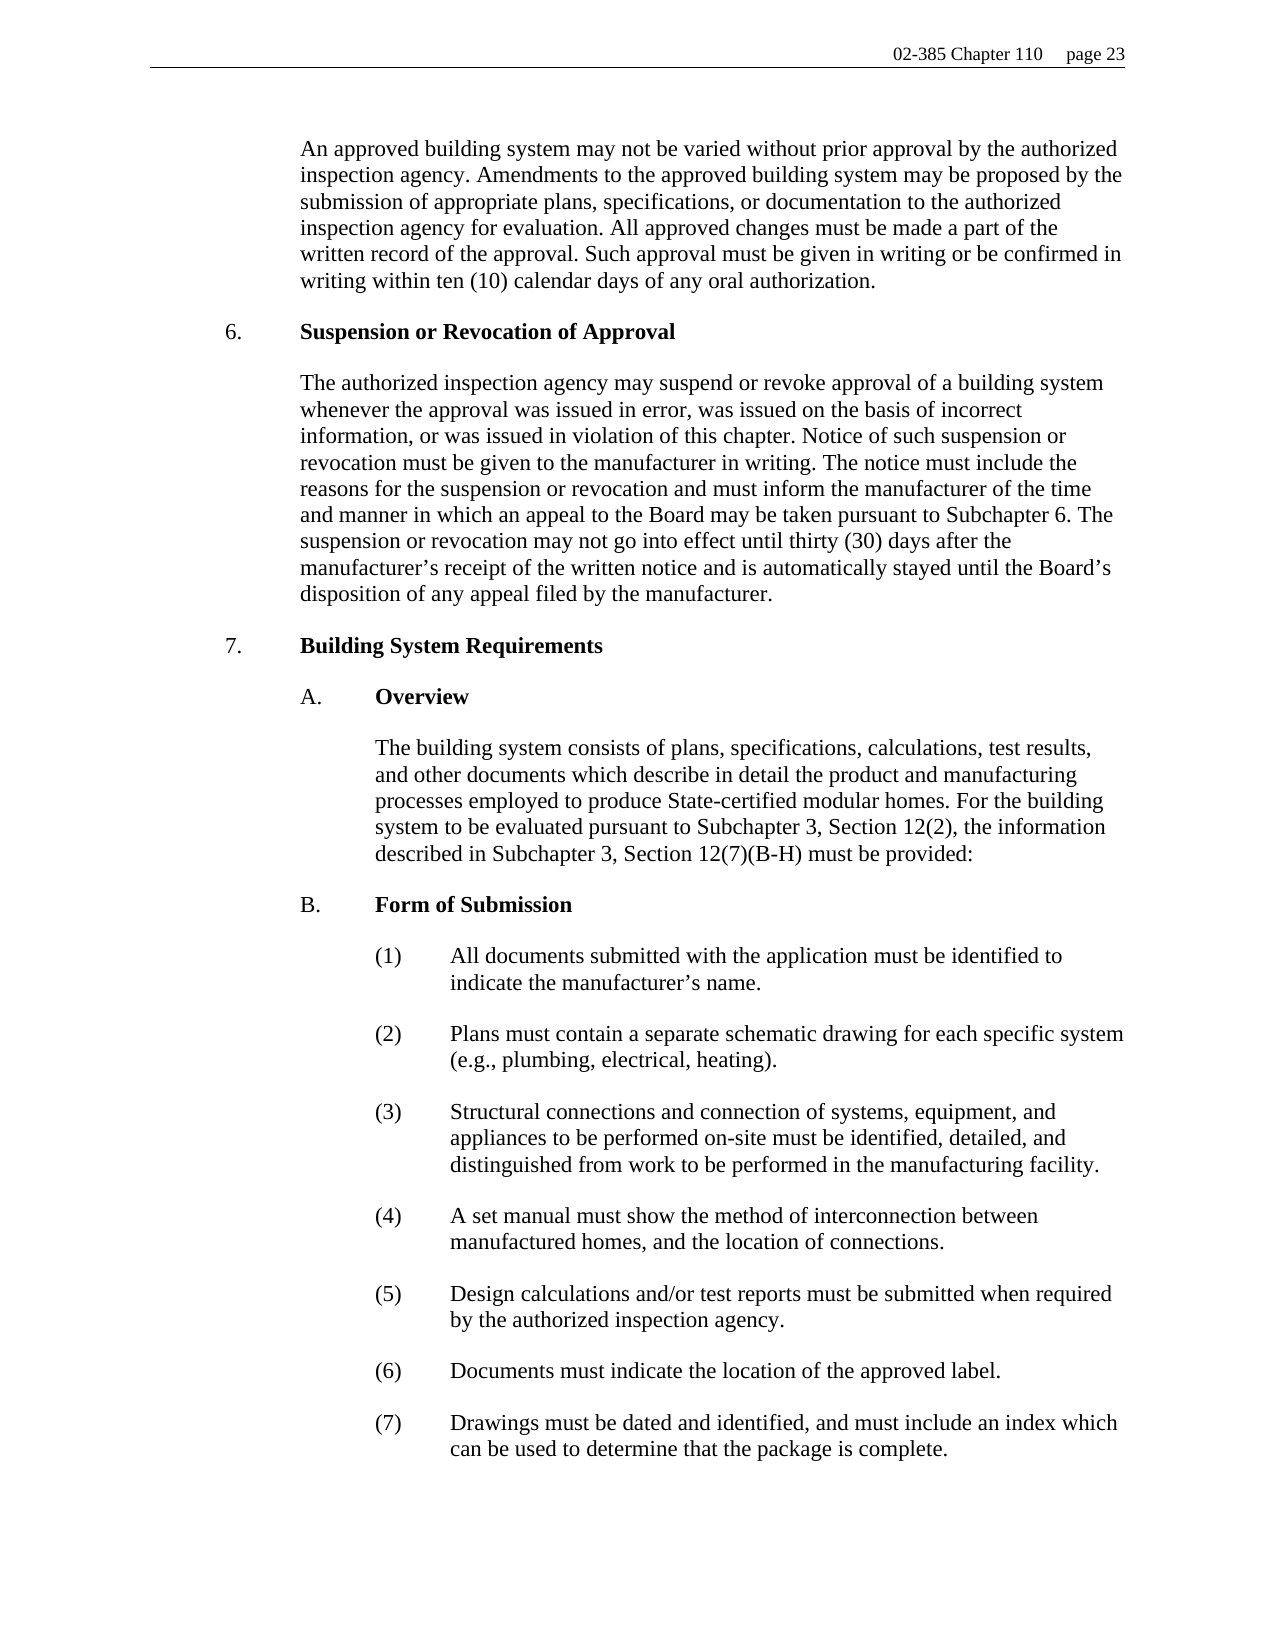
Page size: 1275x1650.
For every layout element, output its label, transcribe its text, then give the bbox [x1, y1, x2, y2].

list Plans must contain a separate schematic drawing for each specific system (e.g., plumbing, electrical, heating). [375, 1020, 1125, 1073]
list Structural connections and connection of systems, equipment, and appliances to be performed on-site must be identified, detailed, and distinguished from work to be performed in the manufacturing facility. [375, 1098, 1125, 1177]
list Form of Submission [300, 891, 1125, 917]
list All documents submitted with the application must be identified to indicate the manufacturer’s name. [375, 942, 1125, 995]
text The authorized inspection agency may suspend or revoke approval of a building system whenever the approval was issued in error, was issued on the basis of incorrect information, or was issued in violation of this chapter. Notice of such suspension or revocation must be given to the manufacturer in writing. The notice must include the reasons for the suspension or revocation and must inform the manufacturer of the time and manner in which an appeal to the Board may be taken pursuant to Subchapter 6. The suspension or revocation may not go into effect until thirty (30) days after the manufacturer’s receipt of the written notice and is automatically stayed until the Board’s disposition of any appeal filed by the manufacturer. [300, 369, 1125, 607]
text An approved building system may not be varied without prior approval by the authorized inspection agency. Amendments to the approved building system may be proposed by the submission of appropriate plans, specifications, or documentation to the authorized inspection agency for evaluation. All approved changes must be made a part of the written record of the approval. Such approval must be given in writing or be confirmed in writing within ten (10) calendar days of any oral authorization. [300, 135, 1125, 293]
list Documents must indicate the location of the approved label. [375, 1357, 1125, 1384]
list Overview [300, 683, 1125, 709]
list A set manual must show the method of interconnection between manufactured homes, and the location of connections. [375, 1202, 1125, 1255]
text Suspension or Revocation of Approval [225, 318, 1125, 344]
list Drawings must be dated and identified, and must include an index which can be used to determine that the package is complete. [375, 1409, 1125, 1461]
text The building system consists of plans, specifications, calculations, test results, and other documents which describe in detail the product and manufacturing processes employed to produce State-certified modular homes. For the building system to be evaluated pursuant to Subchapter 3, Section 12(2), the information described in Subchapter 3, Section 12(7)(B-H) must be provided: [375, 734, 1125, 866]
text Building System Requirements [225, 632, 1125, 658]
list Design calculations and/or test reports must be submitted when required by the authorized inspection agency. [375, 1280, 1125, 1332]
